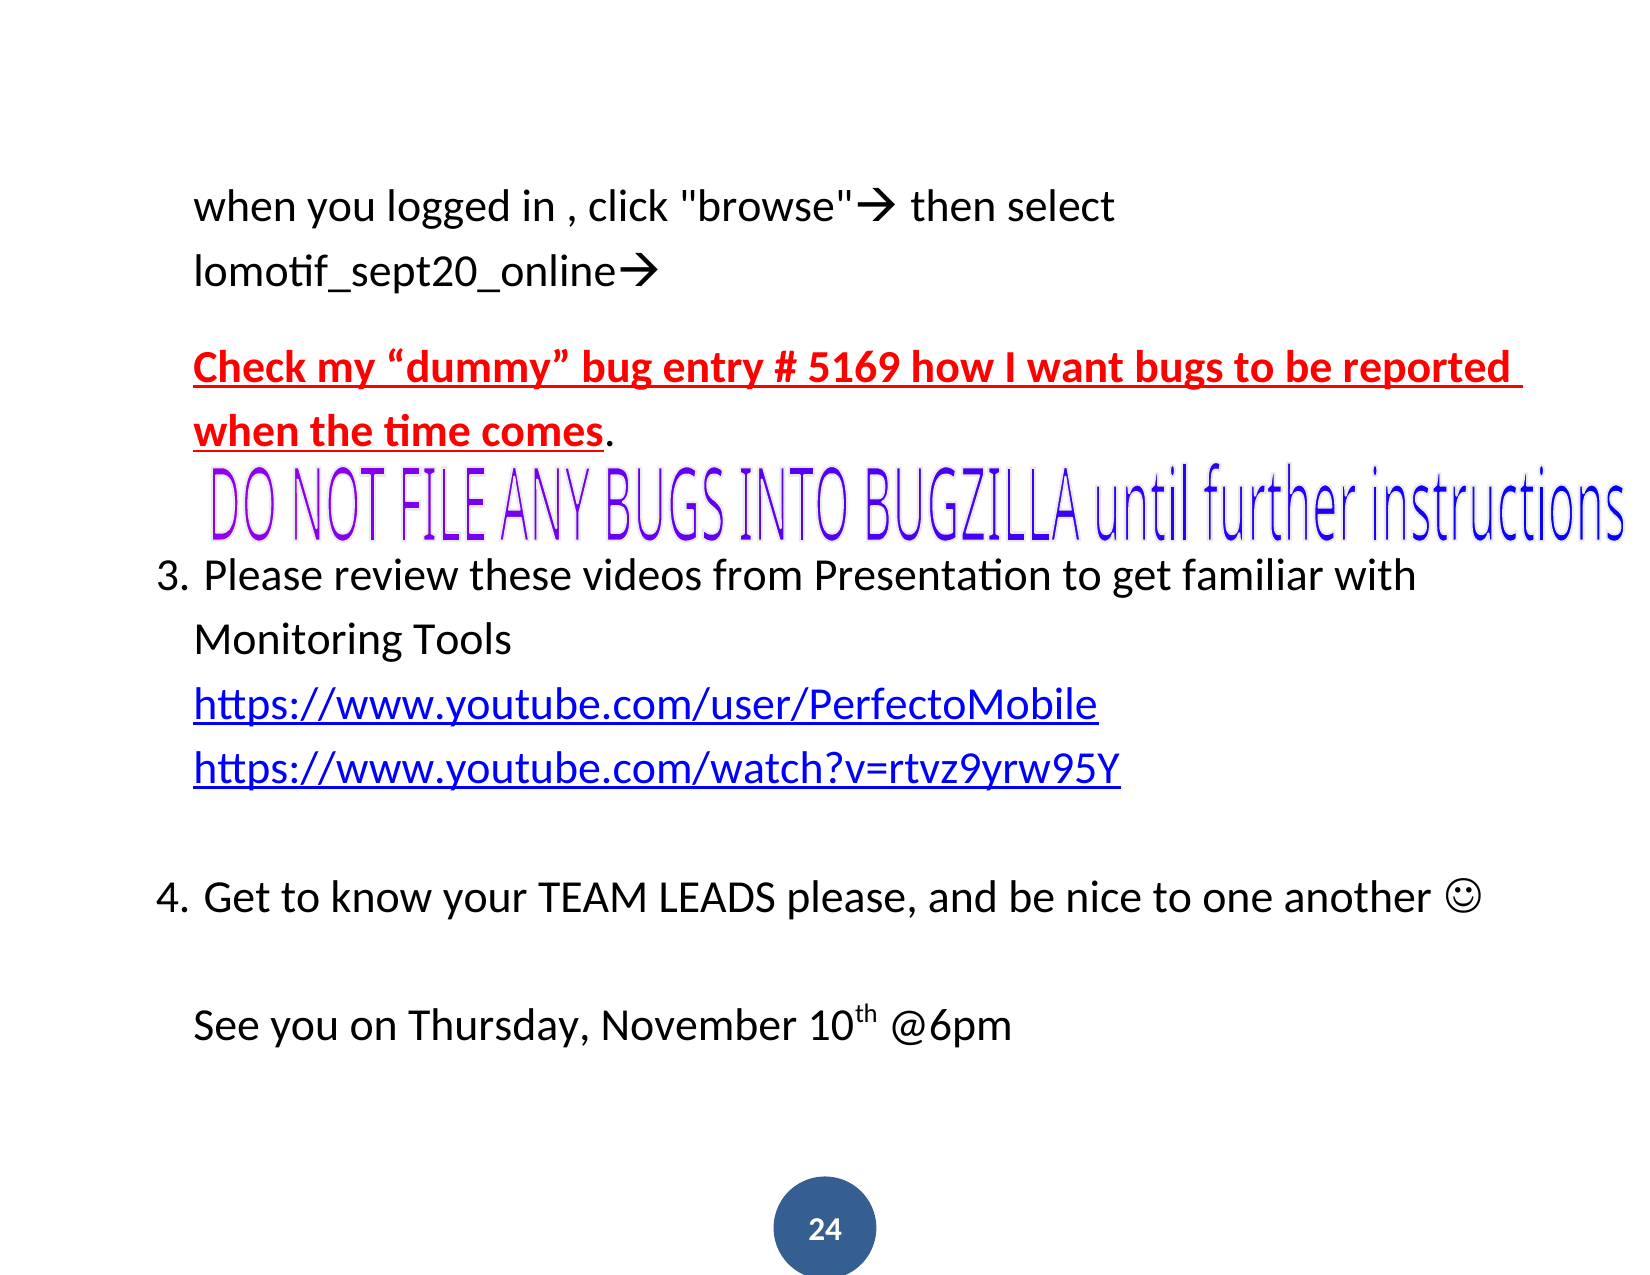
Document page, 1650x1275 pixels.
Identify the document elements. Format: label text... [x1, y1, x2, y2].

list Please review these videos from Presentation to get familiar with Monitoring Tools [156, 546, 1532, 666]
list https://www.youtube.com/user/PerfectoMobile [193, 675, 1532, 731]
list Get to know your TEAM LEADS please, and be nice to one another [156, 868, 1532, 923]
list See you on Thursday, November 10th @6pm [193, 996, 1532, 1052]
list when you logged in , click "browse" then select lomotif_sept20_online [193, 177, 1532, 297]
list Check my “dummy” bug entry # 5169 how I want bugs to be reported when the time comes. [193, 338, 1532, 542]
list https://www.youtube.com/watch?v=rtvz9yrw95Y [193, 739, 1532, 795]
